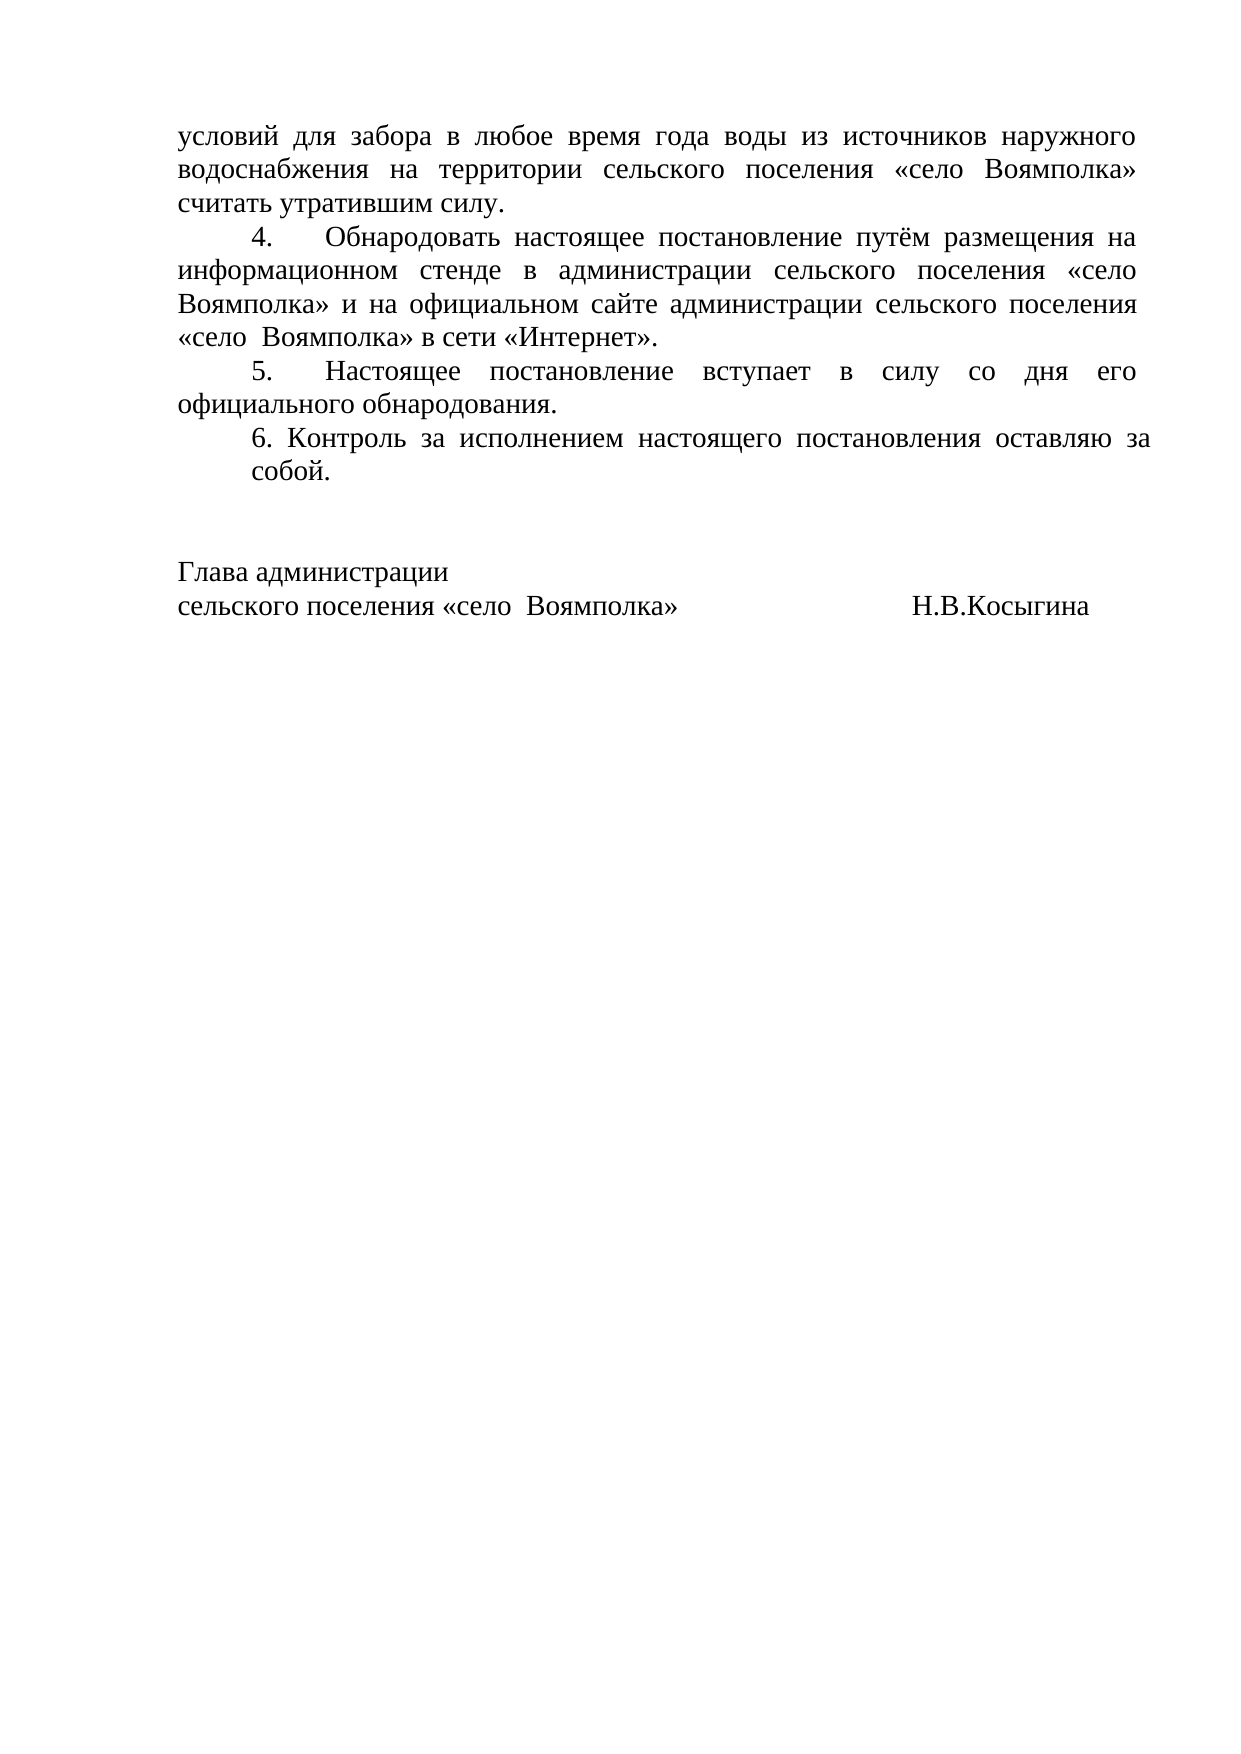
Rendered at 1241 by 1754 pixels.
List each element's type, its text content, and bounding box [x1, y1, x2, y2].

list Обнародовать настоящее постановление путём размещения на информационном стенде в администрации сельского поселения «село Воямполка» и на официальном сайте администрации сельского поселения «село Воямполка» в сети «Интернет». [177, 219, 1137, 353]
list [177, 118, 1137, 219]
text Глава администрации [177, 554, 1152, 588]
text 6. Контроль за исполнением настоящего постановления оставляю за собой. [251, 420, 1152, 487]
list Настоящее постановление вступает в силу со дня его официального обнародования. [177, 353, 1137, 420]
text сельского поселения «село Воямполка» Н.В.Косыгина [177, 588, 1152, 621]
